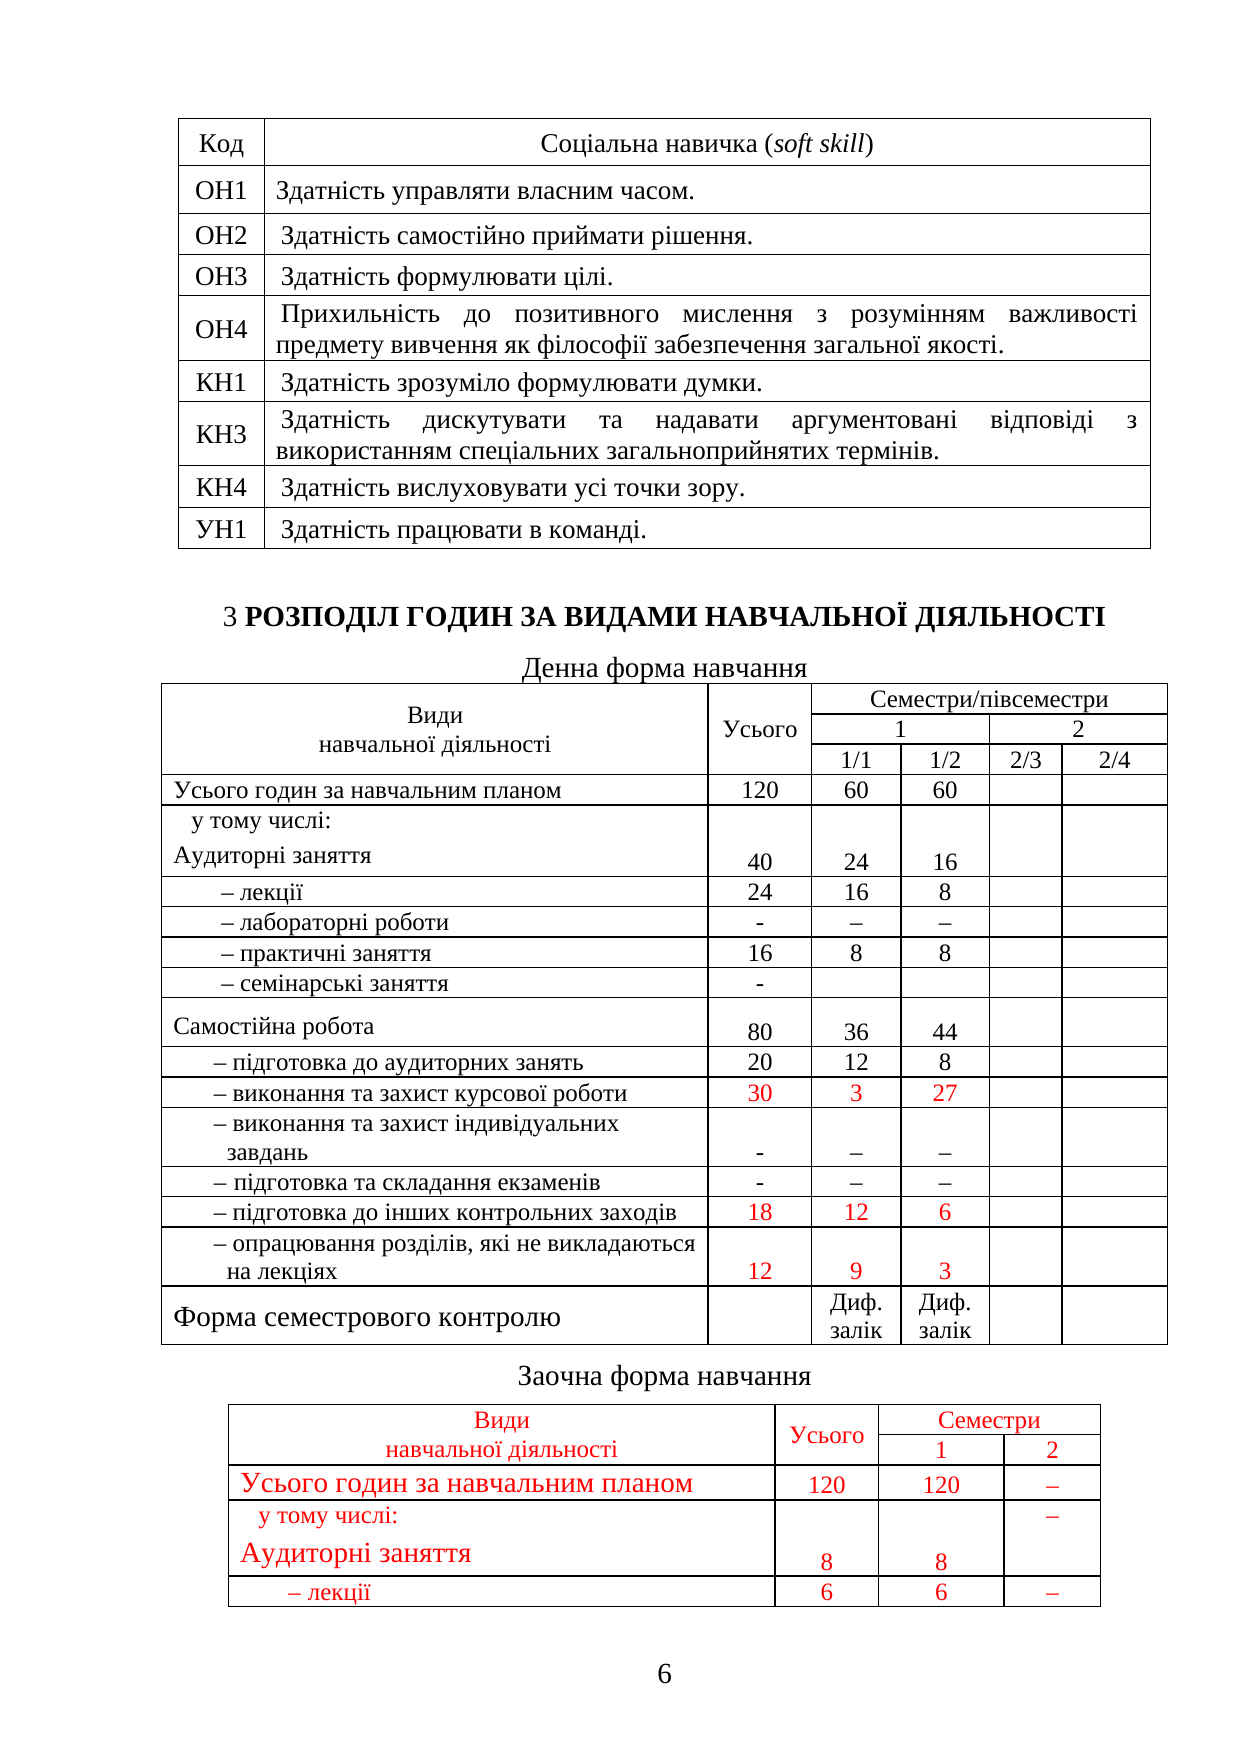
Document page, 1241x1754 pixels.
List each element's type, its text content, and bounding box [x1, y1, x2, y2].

table_cell – лекції [162, 877, 707, 906]
table_cell Здатність працювати в команді. [265, 508, 1150, 548]
table_cell Здатність самостійно приймати рішення. [265, 214, 1150, 254]
table_cell – [1005, 1501, 1100, 1575]
table_cell Здатність зрозуміло формулювати думки. [265, 361, 1150, 401]
table_cell [990, 1197, 1061, 1226]
table_cell 24 [709, 877, 811, 906]
table_cell Усього годин за навчальним планом [162, 775, 707, 804]
table_cell КН4 [179, 466, 264, 507]
table_cell - [709, 907, 811, 936]
text Заочна форма навчання [177, 1358, 1152, 1391]
table_cell – підготовка та складання екзаменів [162, 1167, 707, 1196]
table_cell КН1 [179, 361, 264, 401]
table_cell [1063, 968, 1167, 997]
table_cell – опрацювання розділів, які не викладаються на лекціях [162, 1228, 707, 1285]
table_cell 16 [902, 806, 989, 876]
table_cell 3 [902, 1228, 989, 1285]
table_cell – [1005, 1577, 1100, 1606]
table_cell [990, 907, 1061, 936]
table_cell 12 [812, 1197, 900, 1226]
table_cell 2 [1005, 1435, 1100, 1464]
table_cell [1063, 1197, 1167, 1226]
table_cell Здатність вислуховувати усі точки зору. [265, 466, 1150, 507]
table_cell 12 [709, 1228, 811, 1285]
table_cell [812, 968, 900, 997]
table_cell [1063, 877, 1167, 906]
table_cell [1063, 1047, 1167, 1076]
table_cell [990, 1078, 1061, 1106]
table_cell – [902, 1108, 989, 1166]
table_cell [1063, 998, 1167, 1046]
table_cell - [709, 1108, 811, 1166]
table_cell – [812, 907, 900, 936]
table_cell 3 [812, 1078, 900, 1106]
table_header Усього [709, 684, 811, 774]
table_cell [990, 998, 1061, 1046]
table_cell у тому числі: Аудиторні заняття [162, 806, 707, 876]
table_cell – лекції [229, 1577, 774, 1606]
table_cell 20 [709, 1047, 811, 1076]
table_cell 16 [709, 938, 811, 966]
table_header Усього [776, 1405, 878, 1464]
table_cell 1/1 [812, 745, 900, 774]
table_cell ОН1 [179, 166, 264, 213]
table_cell 12 [812, 1047, 900, 1076]
table_cell 27 [902, 1078, 989, 1106]
table_cell 6 [776, 1577, 878, 1606]
table_cell Самостійна робота [162, 998, 707, 1046]
table_cell 24 [812, 806, 900, 876]
text Денна форма навчання [177, 650, 1152, 683]
table_cell – підготовка до аудиторних занять [162, 1047, 707, 1076]
table_cell – [812, 1167, 900, 1196]
table_cell [1063, 1167, 1167, 1196]
table_cell ОН2 [179, 214, 264, 254]
table_cell 6 [879, 1577, 1003, 1606]
table_cell 18 [709, 1197, 811, 1226]
table_cell 120 [879, 1466, 1003, 1499]
table_cell 8 [812, 938, 900, 966]
table_cell 40 [709, 806, 811, 876]
table_cell ОН4 [179, 296, 264, 360]
table_cell – лабораторні роботи [162, 907, 707, 936]
table_cell – [1005, 1466, 1100, 1499]
table_cell 6 [902, 1197, 989, 1226]
table_cell [1063, 806, 1167, 876]
table_cell – виконання та захист індивідуальних завдань [162, 1108, 707, 1166]
table_cell 1 [879, 1435, 1003, 1464]
table_cell 1/2 [902, 745, 989, 774]
table_cell – підготовка до інших контрольних заходів [162, 1197, 707, 1226]
table_cell [990, 938, 1061, 966]
table_cell 36 [812, 998, 900, 1046]
table_cell Здатність управляти власним часом. [265, 166, 1150, 213]
table_cell [1063, 1078, 1167, 1106]
table_cell [1063, 1287, 1167, 1344]
table_cell 8 [879, 1501, 1003, 1575]
table_cell – практичні заняття [162, 938, 707, 966]
table_header Семестри/півсеместри [812, 684, 1167, 713]
table_cell [990, 968, 1061, 997]
table_cell [709, 1287, 811, 1344]
table_cell Здатність дискутувати та надавати аргументовані відповіді з використанням спеціальних загальноприйнятих термінів. [265, 402, 1150, 465]
table_cell [990, 1108, 1061, 1166]
table_cell [1063, 938, 1167, 966]
table_header Види навчальної діяльності [162, 684, 707, 774]
table_cell [990, 1167, 1061, 1196]
table_cell 2 [990, 715, 1167, 743]
table_cell 120 [776, 1466, 878, 1499]
table_cell 120 [709, 775, 811, 804]
table_header Семестри [879, 1405, 1100, 1434]
table_cell 80 [709, 998, 811, 1046]
table_cell 60 [812, 775, 900, 804]
table_header Код [179, 119, 264, 165]
table_cell КН3 [179, 402, 264, 465]
table_cell ОН3 [179, 255, 264, 295]
table_cell - [709, 968, 811, 997]
text 3 РОЗПОДІЛ ГОДИН ЗА ВИДАМИ НАВЧАЛЬНОЇ ДІЯЛЬНОСТІ [177, 599, 1152, 633]
table_cell 2/3 [990, 745, 1061, 774]
table_cell Здатність формулювати цілі. [265, 255, 1150, 295]
table_cell 8 [902, 877, 989, 906]
table_cell [902, 968, 989, 997]
table_cell Форма семестрового контролю [162, 1287, 707, 1344]
table_cell – [902, 1167, 989, 1196]
table_cell – виконання та захист курсової роботи [162, 1078, 707, 1106]
table_cell УН1 [179, 508, 264, 548]
table_cell 8 [902, 938, 989, 966]
table_cell [990, 1047, 1061, 1076]
table_cell Диф. залік [812, 1287, 900, 1344]
table_cell [990, 775, 1061, 804]
table_cell Прихильність до позитивного мислення з розумінням важливості предмету вивчення як філософії забезпечення загальної якості. [265, 296, 1150, 360]
table_cell 2/4 [1063, 745, 1167, 774]
table_cell [1063, 775, 1167, 804]
table_cell – семінарські заняття [162, 968, 707, 997]
table_cell [990, 806, 1061, 876]
table_cell [1063, 1228, 1167, 1285]
table_cell - [709, 1167, 811, 1196]
table_cell 9 [812, 1228, 900, 1285]
table_cell [1063, 907, 1167, 936]
table_cell 8 [776, 1501, 878, 1575]
table_cell 8 [902, 1047, 989, 1076]
table_cell Усього годин за навчальним планом [229, 1466, 774, 1499]
table_cell у тому числі: Аудиторні заняття [229, 1501, 774, 1575]
table_cell – [812, 1108, 900, 1166]
table_cell 1 [812, 715, 989, 743]
table_header Види навчальної діяльності [229, 1405, 774, 1464]
table_cell 44 [902, 998, 989, 1046]
table_cell [990, 1228, 1061, 1285]
table_header Соціальна навичка (soft skill) [265, 119, 1150, 165]
table_cell [1063, 1108, 1167, 1166]
table_cell 30 [709, 1078, 811, 1106]
table_cell [990, 1287, 1061, 1344]
table_cell [990, 877, 1061, 906]
table_cell 16 [812, 877, 900, 906]
table_cell 60 [902, 775, 989, 804]
table_cell Диф. залік [902, 1287, 989, 1344]
table_cell – [902, 907, 989, 936]
